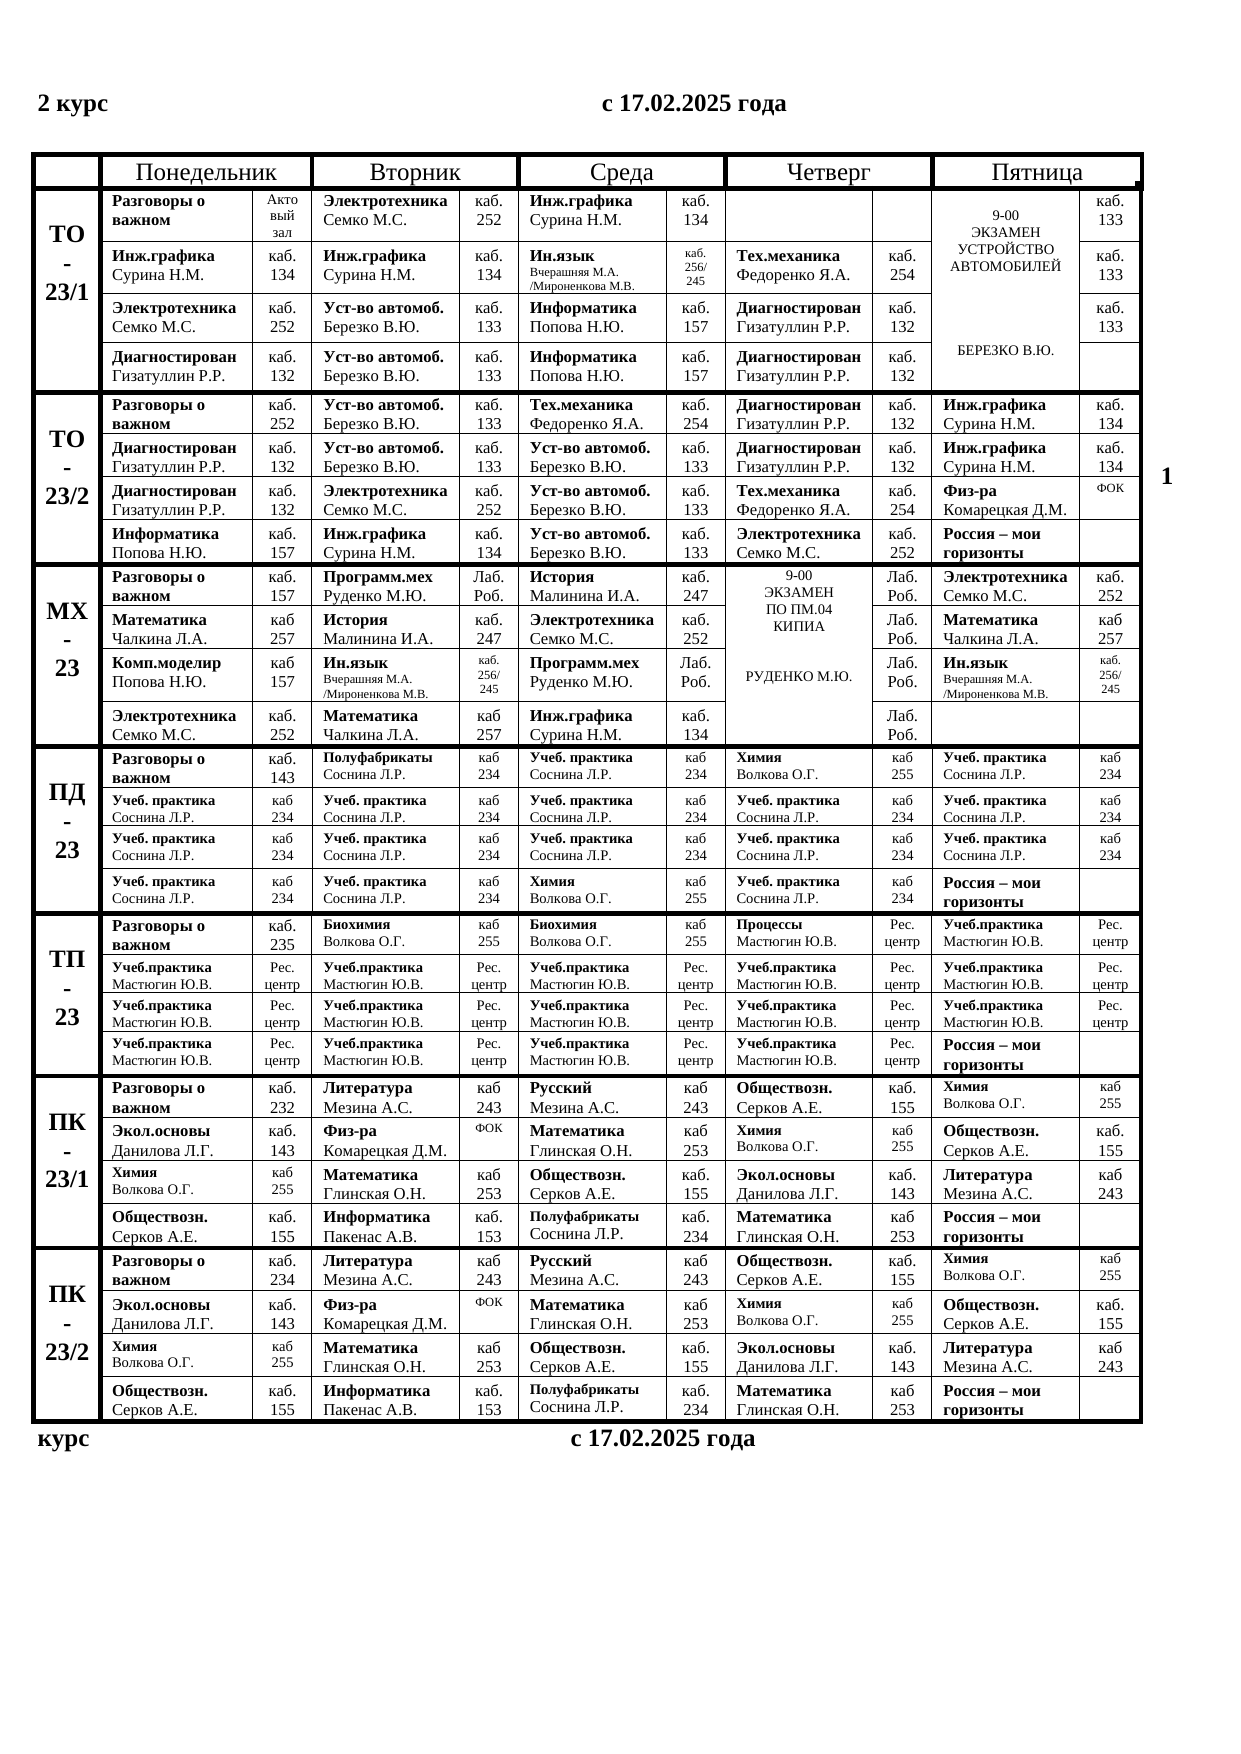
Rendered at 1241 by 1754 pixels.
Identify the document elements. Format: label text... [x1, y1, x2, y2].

table_cell каб. 252 [253, 395, 311, 433]
table_cell [1080, 1204, 1139, 1246]
table_cell Ин.язык Вчерашняя М.А. /Мироненкова М.В. [932, 649, 1079, 701]
table_cell каб. 134 [253, 242, 311, 293]
table_cell Россия – мои горизонты [932, 1377, 1079, 1419]
table_cell каб. 153 [460, 1377, 518, 1419]
table_cell Литература Мезина А.С. [932, 1334, 1079, 1376]
table_cell ТО - 23/2 [36, 395, 98, 562]
table_cell Учеб. практика Соснина Л.Р. [103, 788, 252, 825]
table_cell каб. 134 [460, 520, 518, 562]
table_header Четверг [728, 157, 930, 186]
table_cell Учеб. практика Соснина Л.Р. [726, 788, 872, 825]
table_cell каб. 247 [667, 567, 725, 605]
table_cell каб 234 [253, 826, 312, 868]
table_cell каб 255 [253, 1334, 311, 1376]
table_cell Рес. центр [873, 993, 931, 1031]
table_cell Математика Чалкина Л.А. [312, 702, 459, 744]
table_cell Электротехника Семко М.С. [932, 567, 1079, 605]
table_cell Рес. центр [667, 955, 725, 992]
table_cell Информатика Пакенас А.В. [312, 1377, 459, 1419]
table_cell Учеб.практика Мастюгин Ю.В. [103, 1032, 252, 1073]
table_cell Инж.графика Сурина Н.М. [519, 191, 666, 241]
table_cell Информатика Пакенас А.В. [312, 1204, 459, 1246]
table_cell Физ-ра Комарецкая Д.М. [932, 477, 1079, 519]
table_cell Информатика Попова Н.Ю. [103, 520, 252, 562]
table_cell Электротехника Семко М.С. [519, 606, 666, 648]
table_cell Рес. центр [667, 993, 725, 1031]
text 2 курс с 17.02.2025 года [37, 88, 1210, 116]
table_cell Учеб.практика Мастюгин Ю.В. [726, 993, 872, 1031]
table_cell каб. 132 [253, 343, 311, 390]
table_cell каб. 134 [1080, 434, 1139, 476]
table_cell каб 257 [253, 606, 311, 648]
table_cell Лаб. Роб. [667, 649, 725, 701]
table_cell каб 234 [460, 788, 518, 825]
table_cell каб 234 [1080, 826, 1139, 868]
table_cell каб. 256/ 245 [460, 649, 518, 701]
table_cell [1080, 520, 1139, 562]
table_cell каб 234 [667, 826, 725, 868]
table_cell Химия Волкова О.Г. [932, 1250, 1079, 1290]
table_cell Рес. центр [460, 993, 518, 1031]
table_cell каб 157 [253, 649, 311, 701]
table_cell каб. 132 [873, 294, 931, 342]
table_cell каб 253 [873, 1377, 931, 1419]
table_cell Полуфабрикаты Соснина Л.Р. [519, 1204, 666, 1246]
table_cell [932, 702, 1079, 744]
table_cell Учеб.практика Мастюгин Ю.В. [103, 955, 252, 992]
table_cell Электротехника Семко М.С. [312, 477, 459, 519]
table_cell каб. 252 [253, 294, 311, 342]
table_cell каб 243 [460, 1078, 518, 1117]
table_cell Математика Глинская О.Н. [519, 1291, 666, 1333]
table_cell Учеб. практика Соснина Л.Р. [519, 826, 666, 868]
table_cell [1080, 343, 1139, 390]
table_cell Учеб.практика Мастюгин Ю.В. [312, 955, 459, 992]
table_header Среда [521, 157, 723, 186]
table_cell каб. 157 [667, 294, 725, 342]
table_cell каб 255 [873, 749, 932, 787]
table_cell Комп.моделир Попова Н.Ю. [103, 649, 252, 701]
table_cell Россия – мои горизонты [932, 520, 1079, 562]
table_cell каб. 132 [253, 477, 311, 519]
table_cell ТП - 23 [36, 916, 98, 1073]
table_cell Учеб. практика Соснина Л.Р. [933, 826, 1079, 868]
table_cell каб 234 [1080, 788, 1139, 825]
table_cell каб 255 [667, 916, 725, 954]
table_cell каб. 254 [873, 242, 931, 293]
table_cell каб 234 [460, 749, 518, 787]
table_cell Инж.графика Сурина Н.М. [932, 434, 1079, 476]
table_cell Рес. центр [873, 1032, 931, 1073]
table_cell Электротехника Семко М.С. [312, 191, 459, 241]
table_cell Обществозн. Серков А.Е. [932, 1291, 1079, 1333]
table_cell каб. 254 [873, 477, 931, 519]
table_cell Диагностирован Гизатуллин Р.Р. [103, 343, 252, 390]
table_cell каб 255 [667, 869, 725, 911]
table_cell Химия Волкова О.Г. [726, 1291, 872, 1333]
table_cell Учеб. практика Соснина Л.Р. [519, 749, 666, 787]
table_cell каб. 157 [253, 520, 311, 562]
table_cell Полуфабрикаты Соснина Л.Р. [313, 749, 459, 787]
table_cell Обществозн. Серков А.Е. [519, 1161, 666, 1203]
table_cell каб 253 [873, 1204, 931, 1246]
table_cell каб 257 [460, 702, 518, 744]
table_cell Лаб. Роб. [460, 567, 518, 605]
table_cell Рес. центр [253, 955, 311, 992]
table_cell Лаб. Роб. [873, 649, 931, 701]
table_cell Информатика Попова Н.Ю. [519, 343, 666, 390]
table_cell каб. 134 [667, 702, 725, 744]
table_cell Учеб. практика Соснина Л.Р. [103, 869, 252, 911]
table_cell каб. 157 [253, 567, 311, 605]
table_cell каб. 252 [253, 702, 311, 744]
table_cell каб 234 [1080, 749, 1139, 787]
table_cell Рес. центр [1080, 955, 1139, 992]
table_cell каб. 143 [253, 1118, 311, 1159]
table_cell каб. 232 [253, 1078, 311, 1117]
table_cell каб. 133 [667, 520, 725, 562]
table_cell Рес. центр [460, 1032, 518, 1073]
table_cell Электротехника Семко М.С. [103, 702, 252, 744]
table_cell каб. 155 [253, 1204, 311, 1246]
table_cell Обществозн. Серков А.Е. [726, 1250, 872, 1290]
table_cell Разговоры о важном [103, 749, 252, 787]
table_cell Учеб.практика Мастюгин Ю.В. [519, 993, 666, 1031]
table_cell каб. 133 [667, 477, 725, 519]
table_cell Уст-во автомоб. Березко В.Ю. [312, 434, 459, 476]
table_cell каб 243 [667, 1078, 725, 1117]
table_cell Россия – мои горизонты [933, 869, 1079, 911]
table_cell Учеб. практика Соснина Л.Р. [313, 869, 459, 911]
table_cell Диагностирован Гизатуллин Р.Р. [726, 395, 872, 433]
table_cell Ин.язык Вчерашняя М.А. /Мироненкова М.В. [519, 242, 666, 293]
table_cell Учеб. практика Соснина Л.Р. [933, 788, 1079, 825]
table_cell Учеб.практика Мастюгин Ю.В. [932, 916, 1079, 954]
table_cell Диагностирован Гизатуллин Р.Р. [103, 434, 252, 476]
table_cell каб 255 [1080, 1078, 1139, 1117]
table_header Вторник [314, 157, 516, 186]
table_cell Рес. центр [253, 1032, 311, 1073]
table_cell Учеб. практика Соснина Л.Р. [313, 826, 459, 868]
table_cell Рес. центр [873, 955, 931, 992]
table_cell каб 234 [873, 788, 932, 825]
table_cell каб 243 [460, 1250, 518, 1290]
table_cell Учеб. практика Соснина Л.Р. [519, 788, 666, 825]
table_cell каб. 133 [460, 294, 518, 342]
table_cell каб. 155 [873, 1078, 931, 1117]
table_cell каб 253 [460, 1161, 518, 1203]
table_cell [873, 191, 931, 241]
table_cell Учеб. практика Соснина Л.Р. [726, 826, 872, 868]
table_cell каб 234 [873, 826, 932, 868]
table_cell Обществозн. Серков А.Е. [103, 1204, 252, 1246]
table_cell каб 253 [460, 1334, 518, 1376]
table_cell Рес. центр [1080, 916, 1139, 954]
table_cell каб. 254 [667, 395, 725, 433]
table_cell каб 255 [460, 916, 518, 954]
table_cell Математика Глинская О.Н. [312, 1161, 459, 1203]
table_cell каб. 155 [667, 1334, 725, 1376]
table_cell Химия Волкова О.Г. [103, 1161, 252, 1203]
table_cell каб. 247 [460, 606, 518, 648]
table_cell Учеб.практика Мастюгин Ю.В. [519, 1032, 666, 1073]
table_cell каб 234 [253, 788, 312, 825]
table_cell [1080, 702, 1139, 744]
table_cell Учеб. практика Соснина Л.Р. [313, 788, 459, 825]
table_cell Диагностирован Гизатуллин Р.Р. [726, 294, 872, 342]
table_cell Химия Волкова О.Г. [103, 1334, 252, 1376]
table_cell каб 243 [667, 1250, 725, 1290]
table_cell Программ.мех Руденко М.Ю. [312, 567, 459, 605]
table_cell Русский Мезина А.С. [519, 1250, 666, 1290]
table_cell каб 243 [1080, 1161, 1139, 1203]
table_cell Уст-во автомоб. Березко В.Ю. [519, 520, 666, 562]
table_cell каб. 133 [1080, 242, 1139, 293]
table_cell ФОК [460, 1118, 518, 1159]
table_cell Рес. центр [667, 1032, 725, 1073]
table_cell 9-00 ЭКЗАМЕН ПО ПМ.04 КИПИА РУДЕНКО М.Ю. [726, 567, 872, 744]
table_cell каб. 155 [1080, 1291, 1139, 1333]
table_cell Тех.механика Федоренко Я.А. [726, 242, 872, 293]
table_cell каб. 252 [460, 191, 518, 241]
table_cell каб 257 [1080, 606, 1139, 648]
table_header Понедельник [103, 157, 310, 186]
table_cell ПД - 23 [36, 749, 98, 911]
table_cell Биохимия Волкова О.Г. [312, 916, 459, 954]
table_cell каб. 133 [1080, 294, 1139, 342]
table_cell Учеб. практика Соснина Л.Р. [726, 869, 872, 911]
table_cell каб. 143 [873, 1161, 931, 1203]
table_cell каб. 134 [667, 191, 725, 241]
table_cell Разговоры о важном [103, 567, 252, 605]
table_cell Учеб. практика Соснина Л.Р. [933, 749, 1079, 787]
table_cell Учеб. практика Соснина Л.Р. [103, 826, 252, 868]
table_cell Диагностирован Гизатуллин Р.Р. [726, 343, 872, 390]
table_cell Литература Мезина А.С. [312, 1078, 459, 1117]
table_cell каб. 252 [1080, 567, 1139, 605]
table_cell каб. 132 [253, 434, 311, 476]
table_cell [1080, 1377, 1139, 1419]
table_cell Экол.основы Данилова Л.Г. [726, 1161, 872, 1203]
table_cell каб 234 [873, 869, 932, 911]
table_cell каб 255 [873, 1118, 931, 1159]
table_cell [1080, 1032, 1139, 1073]
table_cell Русский Мезина А.С. [519, 1078, 666, 1117]
table_cell каб. 234 [667, 1377, 725, 1419]
table_cell Разговоры о важном [103, 916, 252, 954]
table_cell Химия Волкова О.Г. [726, 749, 872, 787]
table_cell каб 234 [667, 788, 725, 825]
table_cell каб 234 [253, 869, 312, 911]
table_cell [103, 1377, 252, 1419]
table_cell История Малинина И.А. [519, 567, 666, 605]
table_cell Разговоры о важном [103, 1250, 252, 1290]
table_cell Информатика Попова Н.Ю. [519, 294, 666, 342]
table_cell Лаб. Роб. [873, 567, 931, 605]
table_cell Учеб.практика Мастюгин Ю.В. [519, 955, 666, 992]
table_cell каб. 234 [667, 1204, 725, 1246]
table_cell ФОК [1080, 477, 1139, 519]
table_cell ФОК [460, 1291, 518, 1333]
table_cell каб. 133 [667, 434, 725, 476]
table_cell Математика Глинская О.Н. [519, 1118, 666, 1159]
table_cell Учеб.практика Мастюгин Ю.В. [312, 993, 459, 1031]
table_cell Математика Чалкина Л.А. [103, 606, 252, 648]
table_cell каб. 132 [873, 343, 931, 390]
table_cell Обществозн. Серков А.Е. [519, 1334, 666, 1376]
table_cell Обществозн. Серков А.Е. [932, 1118, 1079, 1159]
table_cell Математика Глинская О.Н. [726, 1377, 872, 1419]
table_cell каб. 133 [460, 434, 518, 476]
table_cell Рес. центр [873, 916, 931, 954]
table_cell каб. 133 [1080, 191, 1139, 241]
table_cell Инж.графика Сурина Н.М. [312, 242, 459, 293]
table_cell каб. 133 [460, 343, 518, 390]
table_cell Разговоры о важном [103, 191, 252, 241]
table_cell Диагностирован Гизатуллин Р.Р. [103, 477, 252, 519]
table_cell каб 243 [1080, 1334, 1139, 1376]
table_cell Лаб. Роб. [873, 702, 931, 744]
table_cell Тех.механика Федоренко Я.А. [519, 395, 666, 433]
table_cell каб. 134 [460, 242, 518, 293]
table_cell Экол.основы Данилова Л.Г. [103, 1118, 252, 1159]
table_cell каб. 134 [1080, 395, 1139, 433]
table_cell каб. 155 [873, 1250, 931, 1290]
table_cell каб 255 [873, 1291, 931, 1333]
table_cell Инж.графика Сурина Н.М. [103, 242, 252, 293]
table_cell Математика Глинская О.Н. [726, 1204, 872, 1246]
table_cell ПК - 23/1 [36, 1078, 98, 1246]
table_cell Уст-во автомоб. Березко В.Ю. [312, 294, 459, 342]
table_cell Математика Чалкина Л.А. [932, 606, 1079, 648]
table_cell каб 234 [460, 826, 518, 868]
table_cell Процессы Мастюгин Ю.В. [726, 916, 872, 954]
text 1 курс с 17.02.2025 года [37, 461, 1210, 1452]
table_cell Инж.графика Сурина Н.М. [932, 395, 1079, 433]
table_cell Химия Волкова О.Г. [726, 1118, 872, 1159]
table_cell Физ-ра Комарецкая Д.М. [312, 1291, 459, 1333]
table_cell Экол.основы Данилова Л.Г. [726, 1334, 872, 1376]
table_cell каб. 143 [253, 749, 312, 787]
table_cell История Малинина И.А. [312, 606, 459, 648]
table_cell каб. 143 [253, 1291, 311, 1333]
table_cell Учеб.практика Мастюгин Ю.В. [932, 955, 1079, 992]
table_cell каб. 155 [667, 1161, 725, 1203]
table_cell Россия – мои горизонты [932, 1204, 1079, 1246]
table_cell каб. 252 [667, 606, 725, 648]
table_cell Химия Волкова О.Г. [519, 869, 666, 911]
table_cell Разговоры о важном [103, 1078, 252, 1117]
table_cell ТО - 23/1 [36, 191, 98, 390]
table_cell Учеб.практика Мастюгин Ю.В. [312, 1032, 459, 1073]
table_cell Разговоры о важном [103, 395, 252, 433]
table_cell каб. 256/ 245 [667, 242, 725, 293]
table_cell Обществозн. Серков А.Е. [726, 1078, 872, 1117]
table_header Пятница [935, 157, 1140, 186]
table_cell каб 234 [460, 869, 518, 911]
table_cell каб 234 [667, 749, 725, 787]
table_cell Рес. центр [1080, 993, 1139, 1031]
table_cell Диагностирован Гизатуллин Р.Р. [726, 434, 872, 476]
table_cell МХ - 23 [36, 567, 98, 744]
table_header [36, 157, 98, 186]
table_cell Учеб.практика Мастюгин Ю.В. [932, 993, 1079, 1031]
table_cell Учеб.практика Мастюгин Ю.В. [726, 955, 872, 992]
table_cell Россия – мои горизонты [932, 1032, 1079, 1073]
table_cell каб. 132 [873, 434, 931, 476]
table_cell Математика Глинская О.Н. [312, 1334, 459, 1376]
table_cell каб. 235 [253, 916, 311, 954]
table_cell Химия Волкова О.Г. [932, 1078, 1079, 1117]
table_cell каб. 155 [253, 1377, 311, 1419]
table_cell каб 253 [667, 1118, 725, 1159]
table_cell Ин.язык Вчерашняя М.А. /Мироненкова М.В. [312, 649, 459, 701]
table_cell Учеб.практика Мастюгин Ю.В. [103, 993, 252, 1031]
table_cell Программ.мех Руденко М.Ю. [519, 649, 666, 701]
table_cell каб 255 [253, 1161, 311, 1203]
table_cell 9-00 ЭКЗАМЕН УСТРОЙСТВО АВТОМОБИЛЕЙ БЕРЕЗКО В.Ю. [932, 191, 1079, 390]
table_cell Электротехника Семко М.С. [726, 520, 872, 562]
table_cell Уст-во автомоб. Березко В.Ю. [519, 477, 666, 519]
table_cell Экол.основы Данилова Л.Г. [103, 1291, 252, 1333]
table_cell каб. 155 [1080, 1118, 1139, 1159]
table_cell каб 253 [667, 1291, 725, 1333]
table_cell каб. 252 [873, 520, 931, 562]
table_cell Литература Мезина А.С. [312, 1250, 459, 1290]
table_cell каб. 234 [253, 1250, 311, 1290]
table_cell Уст-во автомоб. Березко В.Ю. [312, 395, 459, 433]
table_cell Учеб.практика Мастюгин Ю.В. [726, 1032, 872, 1073]
table_cell каб. 252 [460, 477, 518, 519]
table_cell Биохимия Волкова О.Г. [519, 916, 666, 954]
table_cell Инж.графика Сурина Н.М. [519, 702, 666, 744]
table_cell каб. 256/ 245 [1080, 649, 1139, 701]
table_cell Полуфабрикаты Соснина Л.Р. [519, 1377, 666, 1419]
table_cell Инж.графика Сурина Н.М. [312, 520, 459, 562]
table_cell Физ-ра Комарецкая Д.М. [312, 1118, 459, 1159]
table_cell [1080, 869, 1139, 911]
table_cell Литература Мезина А.С. [932, 1161, 1079, 1203]
table_cell Уст-во автомоб. Березко В.Ю. [519, 434, 666, 476]
table_cell Уст-во автомоб. Березко В.Ю. [312, 343, 459, 390]
table_cell каб. 157 [667, 343, 725, 390]
table_cell каб. 153 [460, 1204, 518, 1246]
table_cell Актовый зал [253, 191, 311, 241]
table_cell Лаб. Роб. [873, 606, 931, 648]
table_cell каб. 133 [460, 395, 518, 433]
table_cell [726, 191, 872, 241]
table_cell каб. 143 [873, 1334, 931, 1376]
table_cell каб 255 [1080, 1250, 1139, 1290]
table_cell ПК - 23/2 [36, 1250, 98, 1419]
table_cell Электротехника Семко М.С. [103, 294, 252, 342]
table_cell каб. 132 [873, 395, 931, 433]
table_cell Рес. центр [460, 955, 518, 992]
table_cell Тех.механика Федоренко Я.А. [726, 477, 872, 519]
table_cell Рес. центр [253, 993, 311, 1031]
